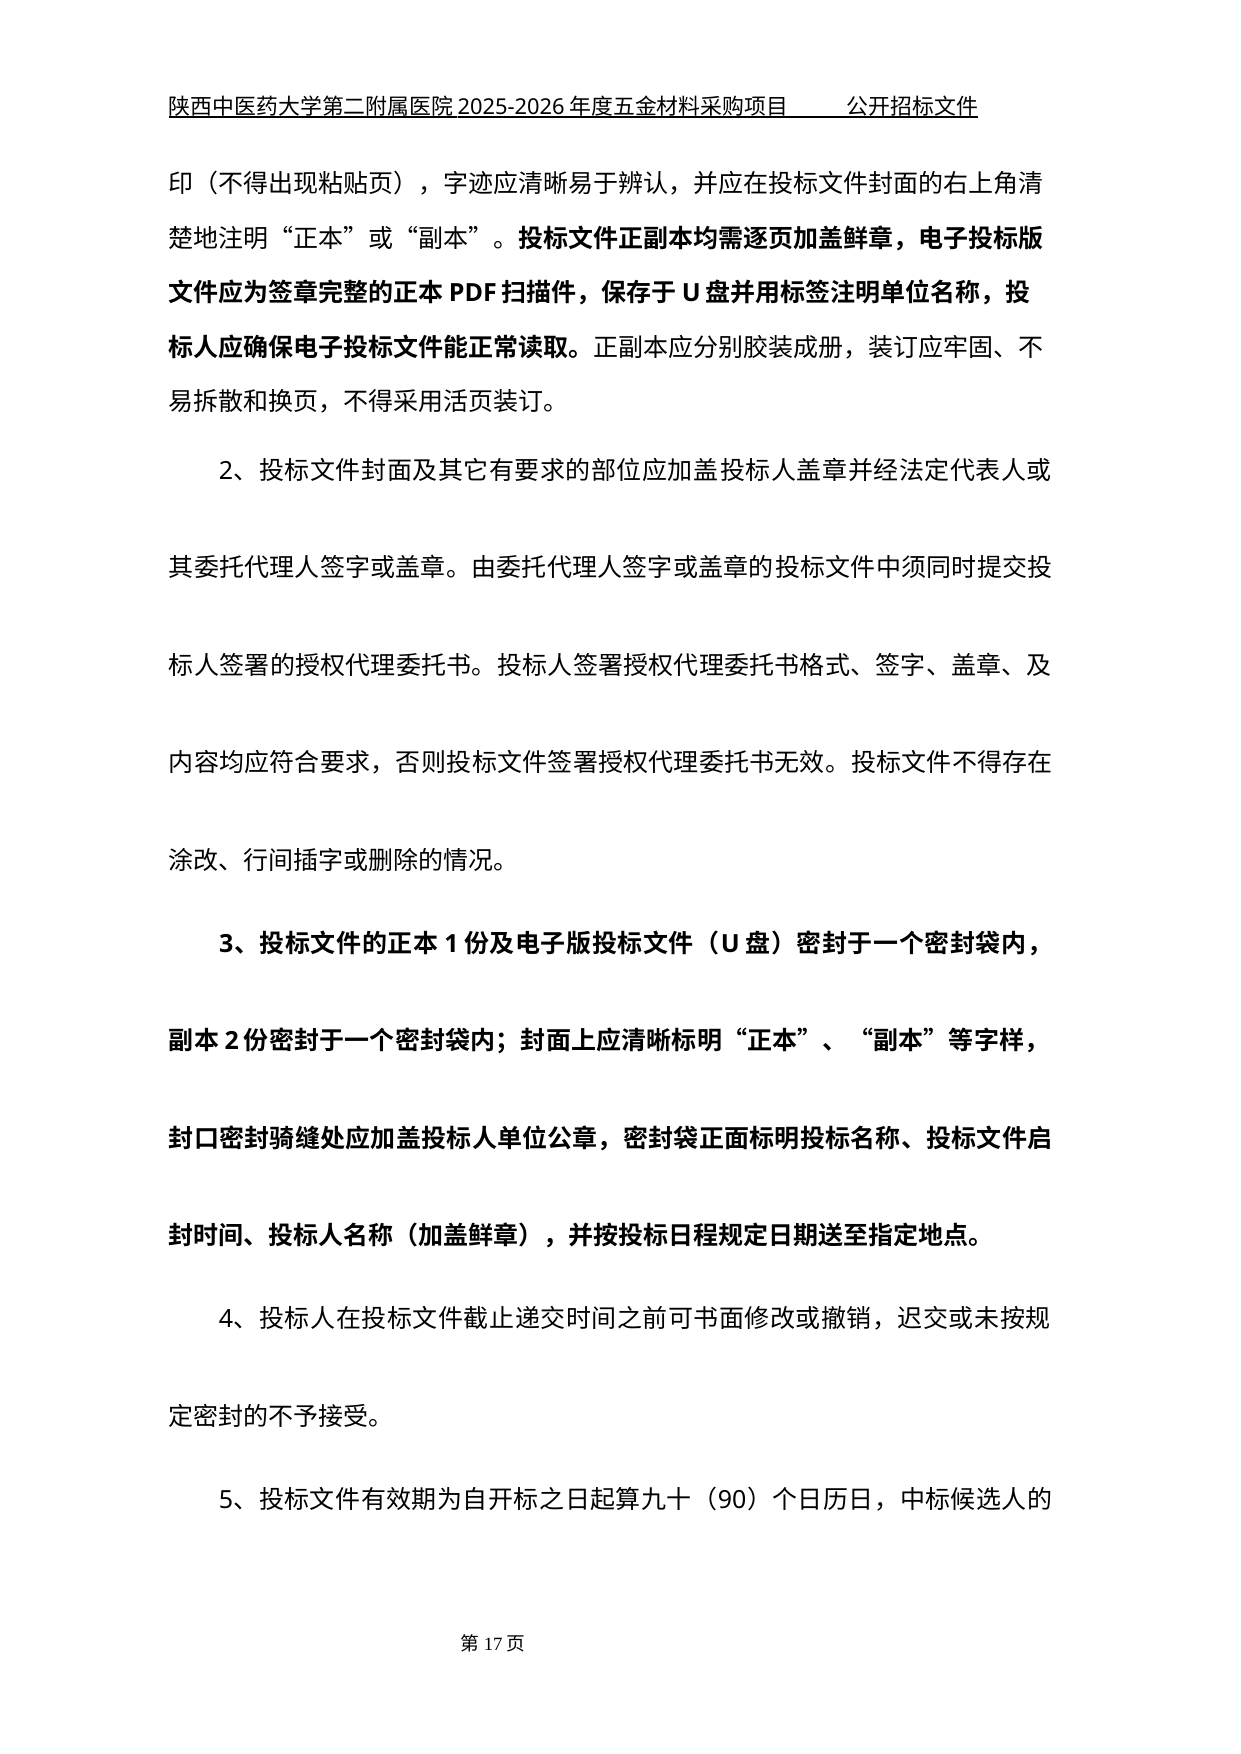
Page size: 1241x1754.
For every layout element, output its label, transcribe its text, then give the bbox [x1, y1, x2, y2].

text 4、投标人在投标文件截止递交时间之前可书面修改或撤销，迟交或未按规定密封的不予接受。 [169, 1284, 1053, 1447]
text 3、投标文件的正本1份及电子版投标文件（U盘）密封于一个密封袋内，副本2份密封于一个密封袋内；封面上应清晰标明“正本”、“副本”等字样，封口密封骑缝处应加盖投标人单位公章，密封袋正面标明投标名称、投标文件启封时间、投标人名称（加盖鲜章），并按投标日程规定日期送至指定地点。 [169, 909, 1053, 1266]
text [169, 164, 1053, 418]
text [169, 1465, 1053, 1530]
text 2、投标文件封面及其它有要求的部位应加盖投标人盖章并经法定代表人或其委托代理人签字或盖章。由委托代理人签字或盖章的投标文件中须同时提交投标人签署的授权代理委托书。投标人签署授权代理委托书格式、签字、盖章、及内容均应符合要求，否则投标文件签署授权代理委托书无效。投标文件不得存在涂改、行间插字或删除的情况。 [169, 436, 1053, 891]
